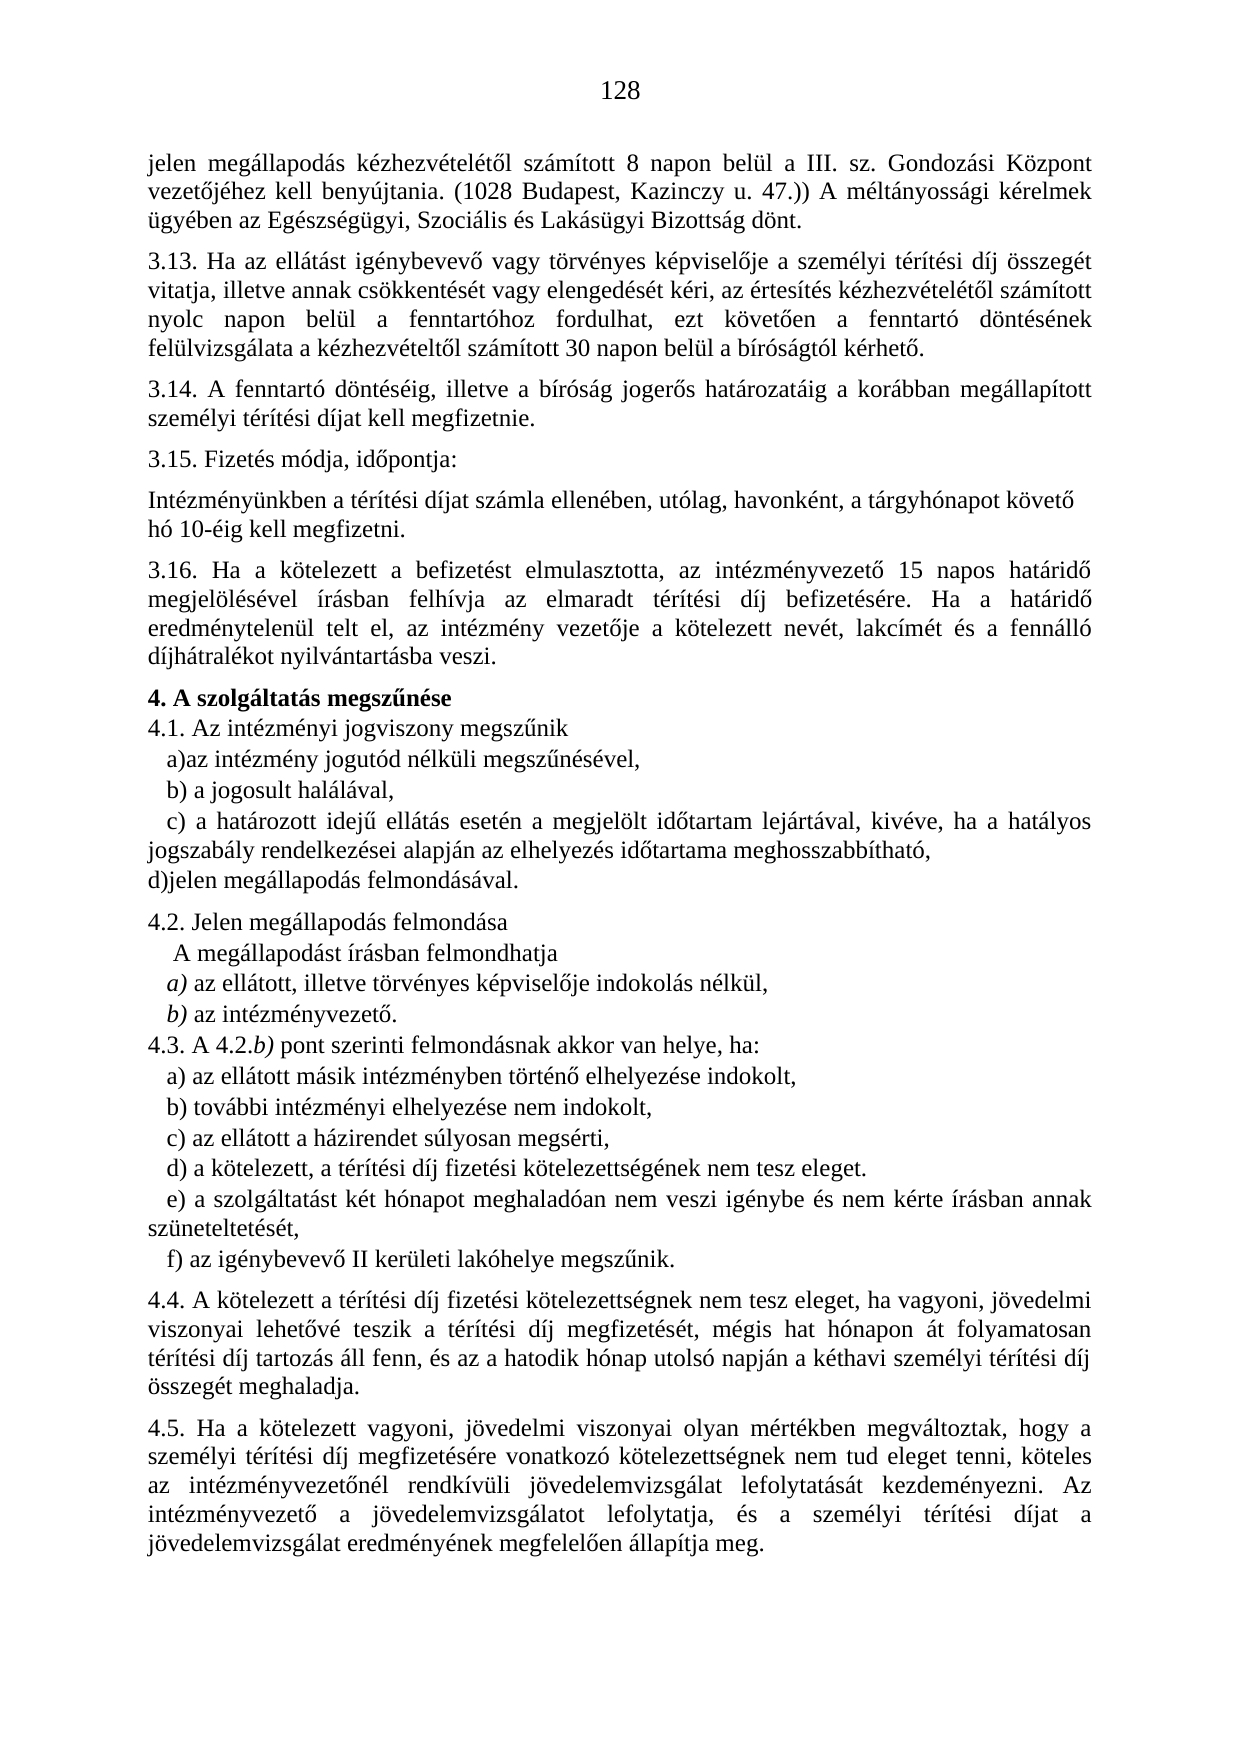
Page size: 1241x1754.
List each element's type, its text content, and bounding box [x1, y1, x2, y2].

text e) a szolgáltatást két hónapot meghaladóan nem veszi igénybe és nem kérte írásban annak szüneteltetését, [148, 1184, 1093, 1242]
text Intézményünkben a térítési díjat számla ellenében, utólag, havonként, a tárgyhónapot követő hó 10-éig kell megfizetni. [148, 485, 1093, 543]
text f) az igénybevevő II kerületi lakóhelye megszűnik. [148, 1244, 1093, 1273]
text 3.13. Ha az ellátást igénybevevő vagy törvényes képviselője a személyi térítési díj összegét vitatja, illetve annak csökkentését vagy elengedését kéri, az értesítés kézhezvételétől számított nyolc napon belül a fenntartóhoz fordulhat, ezt követően a fenntartó döntésének felülvizsgálata a kézhezvételtől számított 30 napon belül a bíróságtól kérhető. [148, 246, 1093, 361]
text c) az ellátott a házirendet súlyosan megsérti, [148, 1123, 1093, 1151]
text szolgáltatás megszűnése [148, 683, 1093, 711]
text b) az intézményvezető. [148, 999, 1093, 1028]
text 4.1. Az intézményi jogviszony megszűnik [148, 713, 1093, 742]
text 4.4. A kötelezett a térítési díj fizetési kötelezettségnek nem tesz eleget, ha vagyoni, jövedelmi viszonyai lehetővé teszik a térítési díj megfizetését, mégis hat hónapon át folyamatosan térítési díj tartozás áll fenn, és az a hatodik hónap utolsó napján a kéthavi személyi térítési díj összegét meghaladja. [148, 1285, 1093, 1400]
text a) az ellátott, illetve törvényes képviselője indokolás nélkül, [148, 968, 1093, 997]
text d)jelen megállapodás felmondásával. [148, 866, 1093, 894]
text a) az ellátott másik intézményben történő elhelyezése indokolt, [148, 1061, 1093, 1090]
text A megállapodást írásban felmondhatja [148, 938, 1093, 966]
text b) további intézményi elhelyezése nem indokolt, [148, 1092, 1093, 1121]
text a)az intézmény jogutód nélküli megszűnésével, [148, 744, 1093, 773]
text 4.2. Jelen megállapodás felmondása [148, 907, 1093, 936]
text d) a kötelezett, a térítési díj fizetési kötelezettségének nem tesz eleget. [148, 1153, 1093, 1182]
text 4.5. Ha a kötelezett vagyoni, jövedelmi viszonyai olyan mértékben megváltoztak, hogy a személyi térítési díj megfizetésére vonatkozó kötelezettségnek nem tud eleget tenni, köteles az intézményvezetőnél rendkívüli jövedelemvizsgálat lefolytatását kezdeményezni. Az intézményvezető a jövedelemvizsgálatot lefolytatja, és a személyi térítési díjat a jövedelemvizsgálat eredményének megfelelően állapítja meg. [148, 1413, 1093, 1556]
text 4.3. A 4.2.b) pont szerinti felmondásnak akkor van helye, ha: [148, 1030, 1093, 1059]
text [148, 148, 1093, 234]
text 3.16. Ha a kötelezett a befizetést elmulasztotta, az intézményvezető 15 napos határidő megjelölésével írásban felhívja az elmaradt térítési díj befizetésére. Ha a határidő eredménytelenül telt el, az intézmény vezetője a kötelezett nevét, lakcímét és a fennálló díjhátralékot nyilvántartásba veszi. [148, 555, 1093, 670]
text c) a határozott idejű ellátás esetén a megjelölt időtartam lejártával, kivéve, ha a hatályos jogszabály rendelkezései alapján az elhelyezés időtartama meghosszabbítható, [148, 806, 1093, 863]
text 3.15. Fizetés módja, időpontja: [148, 444, 1093, 473]
text 3.14. A fenntartó döntéséig, illetve a bíróság jogerős határozatáig a korábban megállapított személyi térítési díjat kell megfizetnie. [148, 374, 1093, 431]
text b) a jogosult halálával, [148, 775, 1093, 804]
